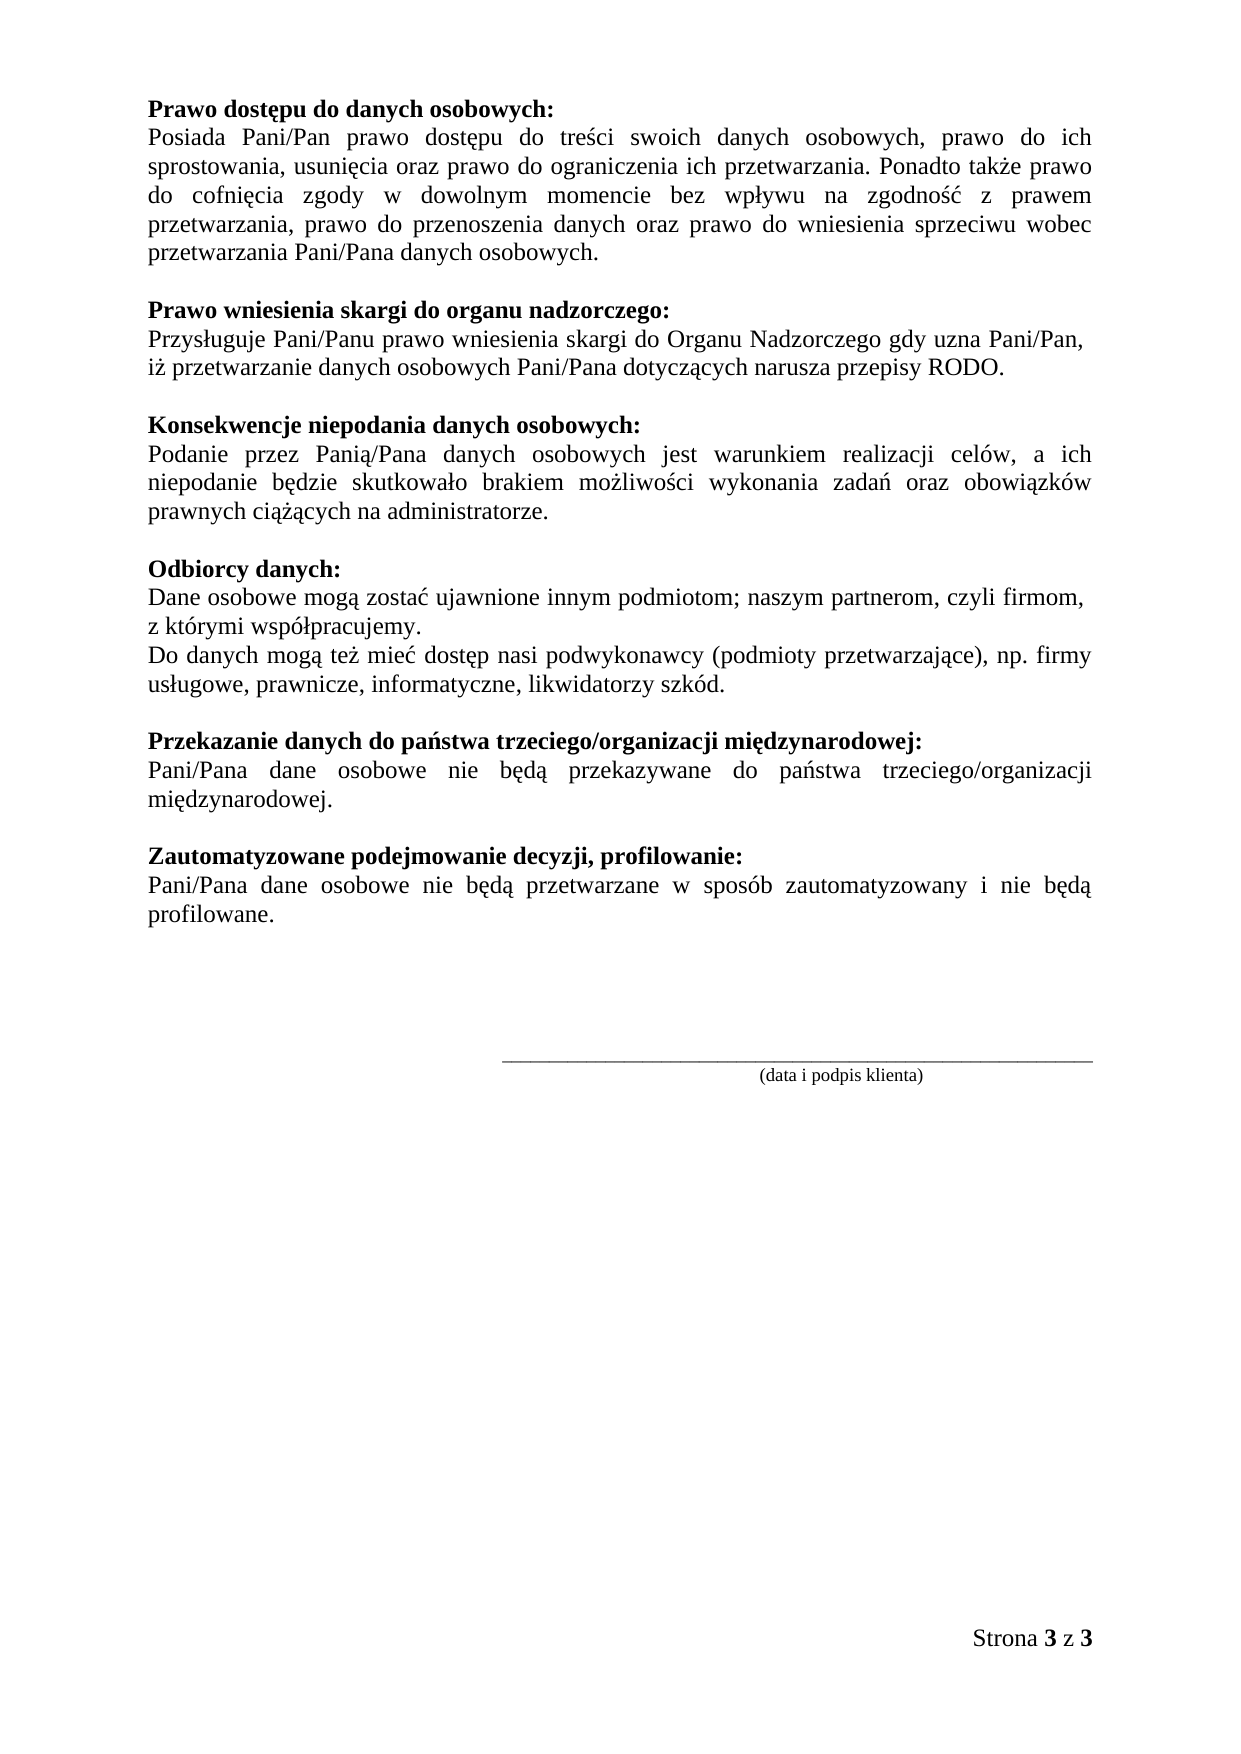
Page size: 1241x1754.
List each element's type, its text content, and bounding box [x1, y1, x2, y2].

text Posiada Pani/Pan prawo dostępu do treści swoich danych osobowych, prawo do ich sprostowania, usunięcia oraz prawo do ograniczenia ich przetwarzania. Ponadto także prawo do cofnięcia zgody w dowolnym momencie bez wpływu na zgodność z prawem przetwarzania, prawo do przenoszenia danych oraz prawo do wniesienia sprzeciwu wobec przetwarzania Pani/Pana danych osobowych. [148, 122, 1093, 266]
text Pani/Pana dane osobowe nie będą przekazywane do państwa trzeciego/organizacji międzynarodowej. [148, 755, 1093, 812]
text (data i podpis klienta) [516, 1064, 1093, 1086]
text Podanie przez Panią/Pana danych osobowych jest warunkiem realizacji celów, a ich niepodanie będzie skutkowało brakiem możliwości wykonania zadań oraz obowiązków prawnych ciążących na administratorze. [148, 439, 1093, 525]
text Prawo wniesienia skargi do organu nadzorczego: [148, 295, 1093, 324]
text Przysługuje Pani/Panu prawo wniesienia skargi do Organu Nadzorczego gdy uzna Pani/Pan, iż przetwarzanie danych osobowych Pani/Pana dotyczących narusza przepisy RODO. [148, 324, 1093, 381]
text _______________________________________________________________ [148, 1042, 1093, 1064]
text Do danych mogą też mieć dostęp nasi podwykonawcy (podmioty przetwarzające), np. firmy usługowe, prawnicze, informatyczne, likwidatorzy szkód. [148, 640, 1093, 697]
text Konsekwencje niepodania danych osobowych: [148, 410, 1093, 439]
text Odbiorcy danych: [148, 525, 1093, 582]
text Przekazanie danych do państwa trzeciego/organizacji międzynarodowej: [148, 726, 1093, 755]
text Pani/Pana dane osobowe nie będą przetwarzane w sposób zautomatyzowany i nie będą profilowane. [148, 870, 1093, 927]
text Prawo dostępu do danych osobowych: [148, 94, 1093, 122]
text Zautomatyzowane podejmowanie decyzji, profilowanie: [148, 812, 1093, 870]
text Dane osobowe mogą zostać ujawnione innym podmiotom; naszym partnerom, czyli firmom, z którymi współpracujemy. [148, 582, 1093, 640]
